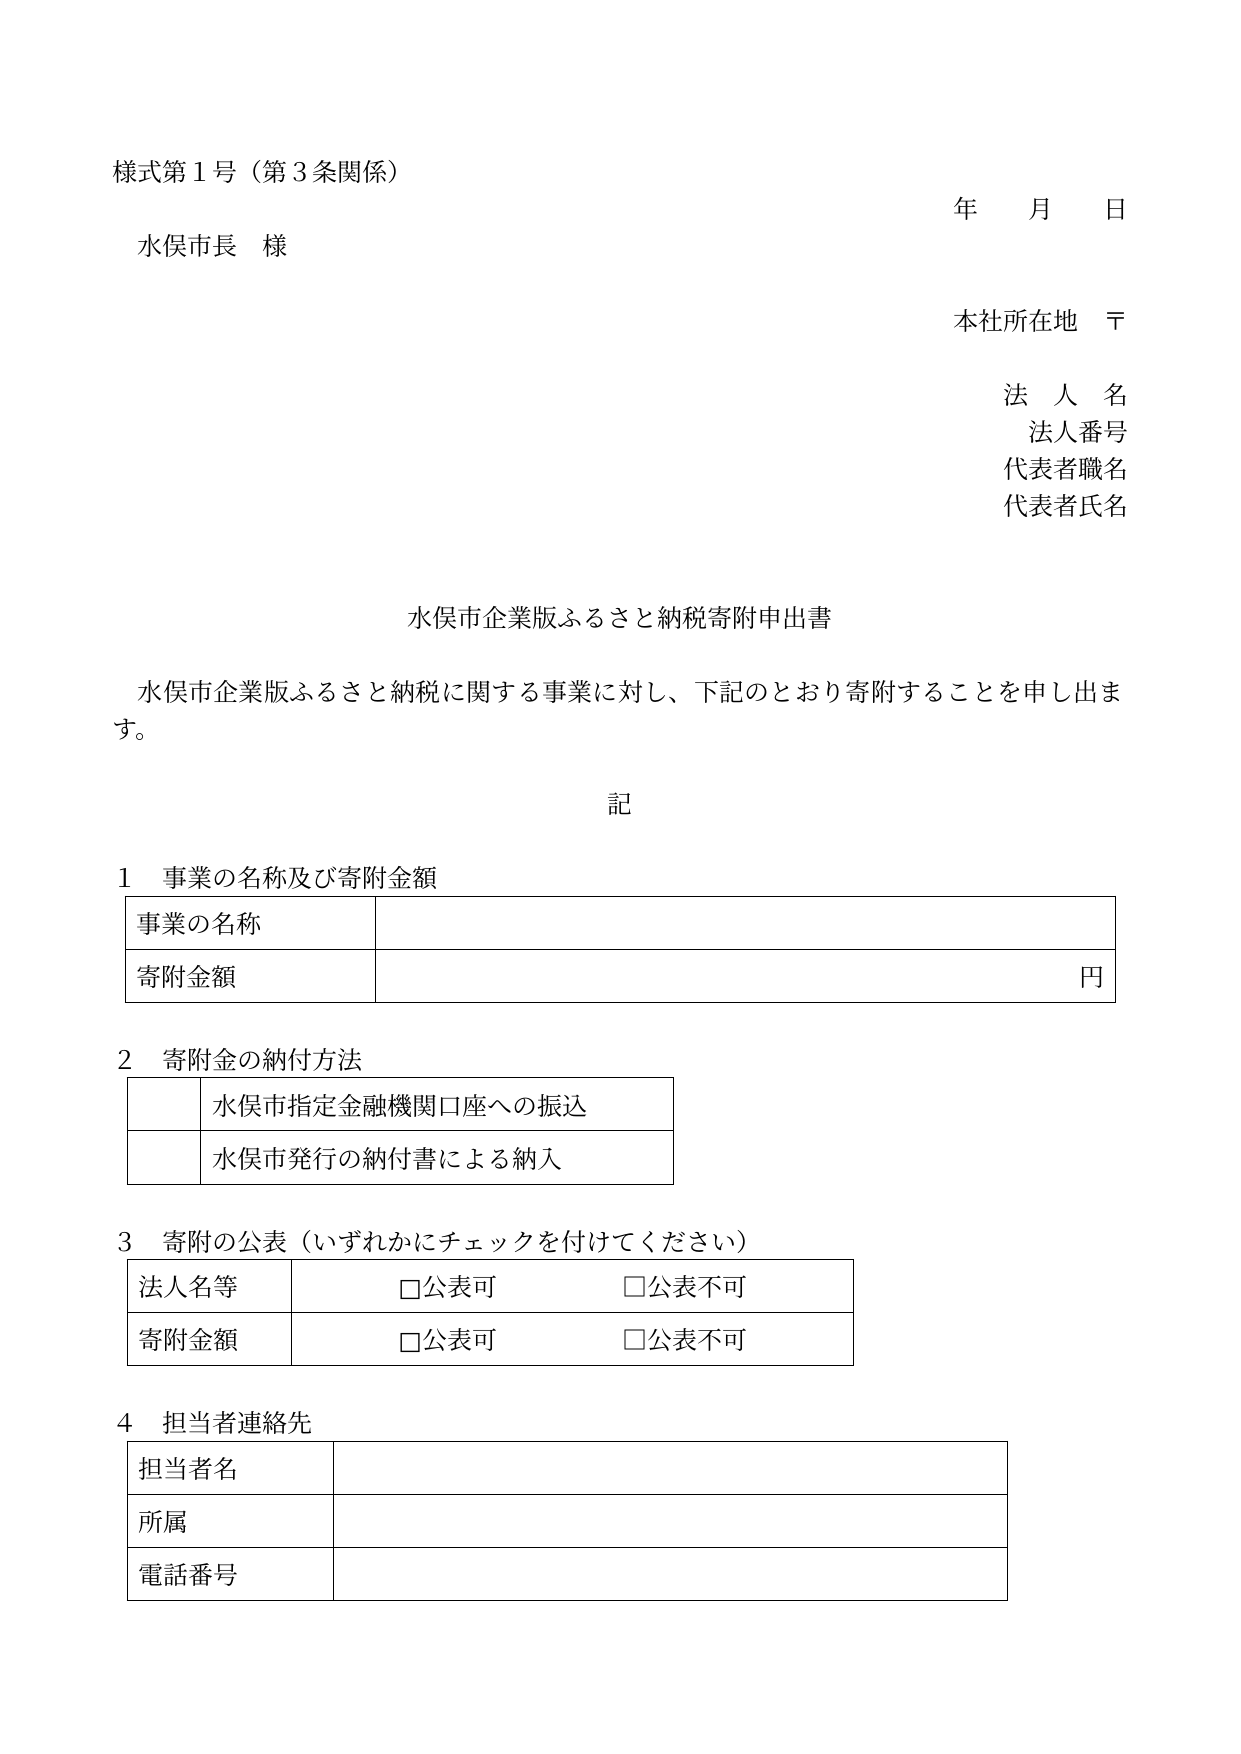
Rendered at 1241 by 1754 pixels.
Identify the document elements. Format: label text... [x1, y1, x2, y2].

table_cell 電話番号 [128, 1548, 333, 1600]
table_cell □公表可 □公表不可 [292, 1313, 853, 1365]
text 代表者氏名 [112, 486, 1128, 524]
table_header [334, 1442, 1007, 1494]
text ３ 寄附の公表（いずれかにチェックを付けてください） [112, 1222, 1128, 1259]
text １ 事業の名称及び寄附金額 [112, 858, 1128, 896]
text 法人番号 [112, 412, 1128, 449]
table_header 法人名等 [128, 1260, 291, 1312]
text 水俣市長 様 [112, 226, 1128, 263]
table_header 担当者名 [128, 1442, 333, 1494]
table_header 水俣市指定金融機関口座への振込 [201, 1078, 673, 1130]
table_header [128, 1078, 200, 1130]
table_cell 水俣市発行の納付書による納入 [201, 1131, 673, 1183]
text 法 人 名 [112, 375, 1128, 412]
text ２ 寄附金の納付方法 [112, 1040, 1128, 1077]
text 年 月 日 [112, 189, 1128, 226]
table_cell [334, 1548, 1007, 1600]
table_cell 寄附金額 [126, 950, 375, 1002]
text 本社所在地 〒 [112, 301, 1128, 338]
text ４ 担当者連絡先 [112, 1403, 1128, 1441]
text 水俣市企業版ふるさと納税寄附申出書 [112, 598, 1128, 635]
text 代表者職名 [112, 449, 1128, 486]
table_header □公表可 □公表不可 [292, 1260, 853, 1312]
text 記 [112, 784, 1128, 821]
table_header [376, 897, 1115, 949]
table_cell 所属 [128, 1495, 333, 1547]
table_cell 寄附金額 [128, 1313, 291, 1365]
table_cell [128, 1131, 200, 1183]
text 様式第１号（第３条関係） [112, 152, 1128, 189]
table_header 事業の名称 [126, 897, 375, 949]
table_cell [334, 1495, 1007, 1547]
text 水俣市企業版ふるさと納税に関する事業に対し、下記のとおり寄附することを申し出ます。 [112, 672, 1128, 747]
table_cell 円 [376, 950, 1115, 1002]
